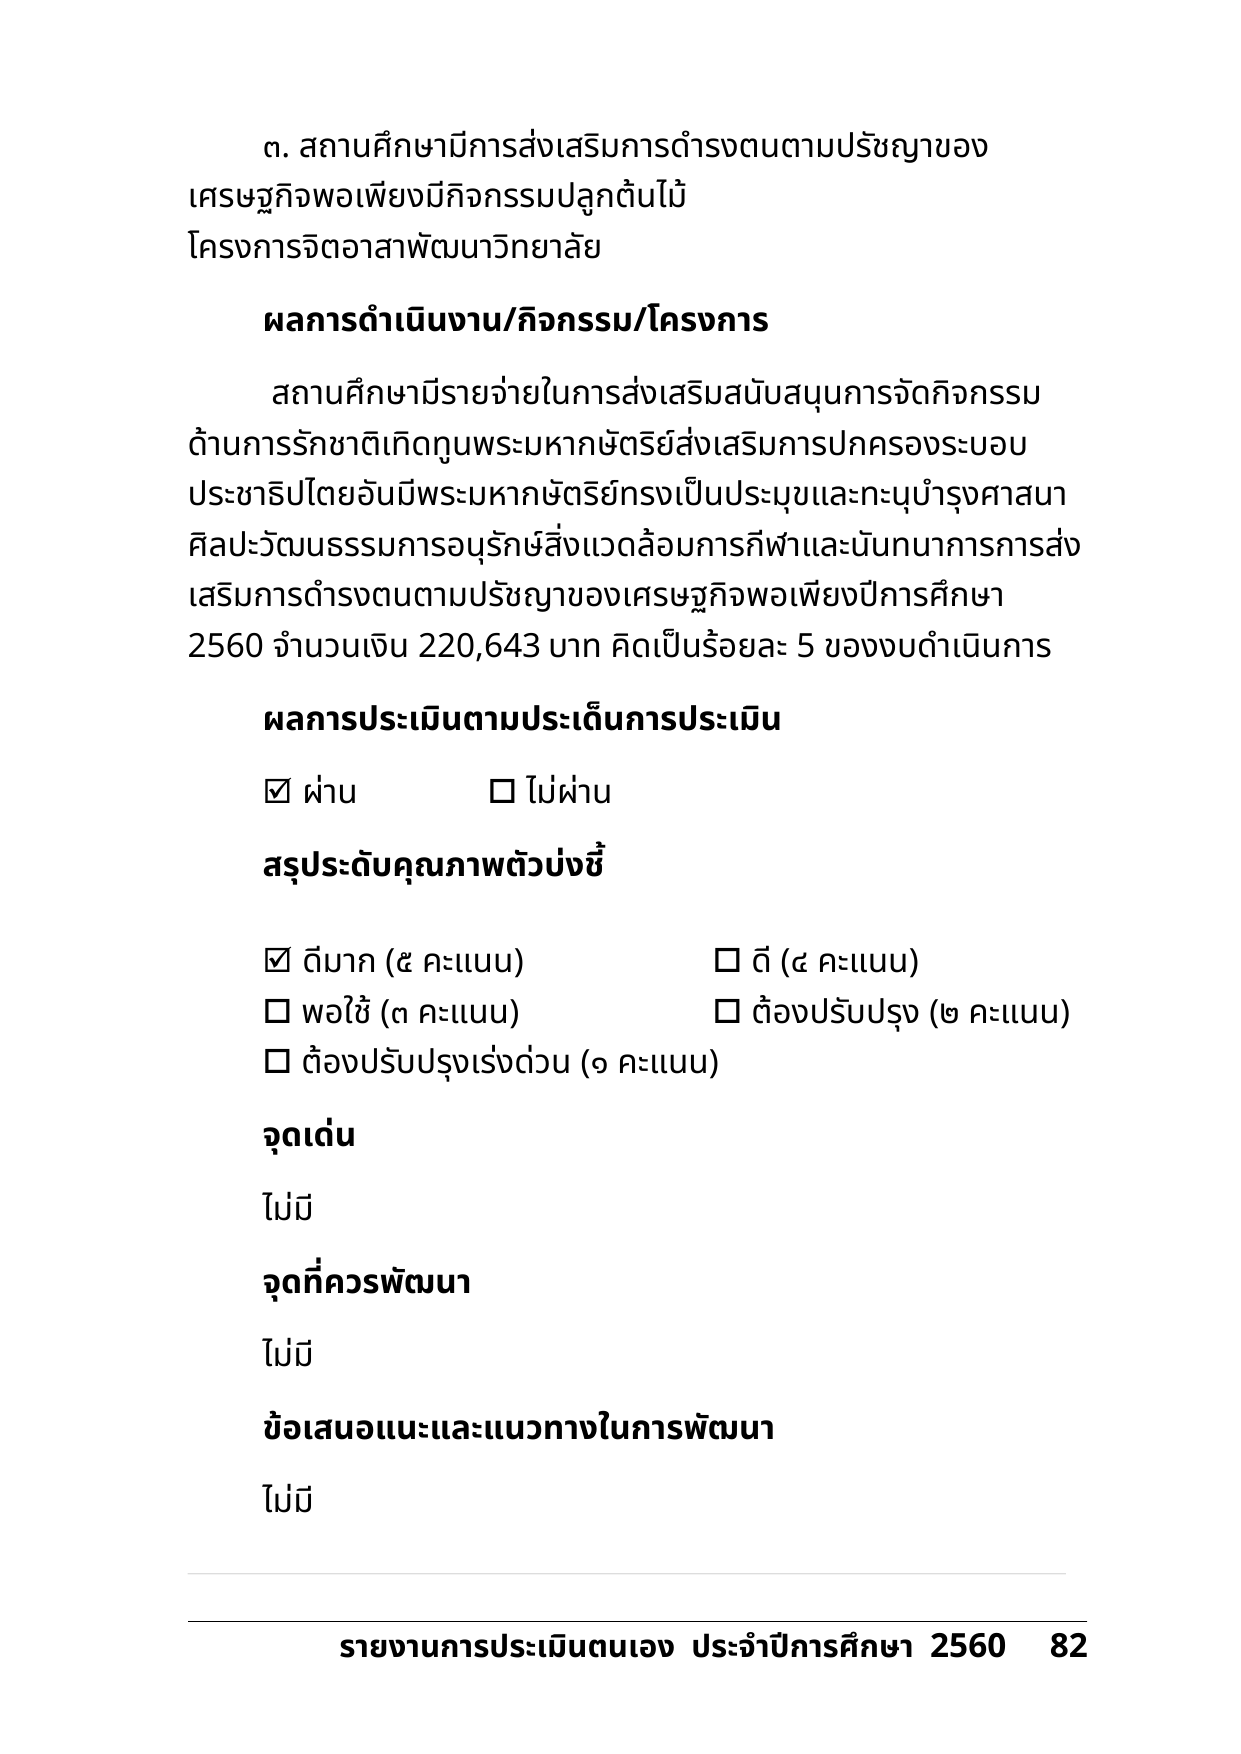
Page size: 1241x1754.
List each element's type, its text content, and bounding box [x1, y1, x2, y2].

text พอใช้ (๓ คะแนน) ต้องปรับปรุง (๒ คะแนน) [187, 987, 1087, 1038]
list ผลการประเมินตามประเด็นการประเมิน [187, 695, 1087, 745]
text จุดเด่น [187, 1111, 1087, 1162]
text ต้องปรับปรุงเร่งด่วน (๑ คะแนน) [187, 1038, 1087, 1089]
list ๓. สถานศึกษามีการส่งเสริมการดำรงตนตามปรัชญาของเศรษฐกิจพอเพียงมีกิจกรรมปลูกต้นไม้ [187, 122, 1087, 223]
text โครงการจิตอาสาพัฒนาวิทยาลัย [187, 223, 1087, 273]
text ข้อเสนอแนะและแนวทางในการพัฒนา [187, 1404, 1087, 1454]
text ไม่มี [187, 1184, 1087, 1235]
list ผลการดำเนินงาน/กิจกรรม/โครงการ [187, 296, 1087, 347]
text สรุประดับคุณภาพตัวบ่งชี้ [187, 841, 1087, 891]
text ไม่มี [187, 1331, 1087, 1381]
text จุดที่ควรพัฒนา [187, 1258, 1087, 1308]
text ดีมาก (๕ คะแนน) ดี (๔ คะแนน) [187, 937, 1087, 987]
text สถานศึกษามีรายจ่ายในการส่งเสริมสนับสนุนการจัดกิจกรรมด้านการรักชาติเทิดทูนพระมหากษัตริย์ส่งเสริมการปกครองระบอบประชาธิปไตยอันมีพระมหากษัตริย์ทรงเป็นประมุขและทะนุบำรุงศาสนาศิลปะวัฒนธรรมการอนุรักษ์สิ่งแวดล้อมการกีฬาและนันทนาการการส่งเสริมการดำรงตนตามปรัชญาของเศรษฐกิจพอเพียงปีการศึกษา 2560 จำนวนเงิน 220,643บาท คิดเป็นร้อยละ 5 ของงบดำเนินการ [187, 369, 1087, 672]
text ผ่าน ไม่ผ่าน [187, 768, 1087, 818]
text ไม่มี [187, 1477, 1087, 1527]
